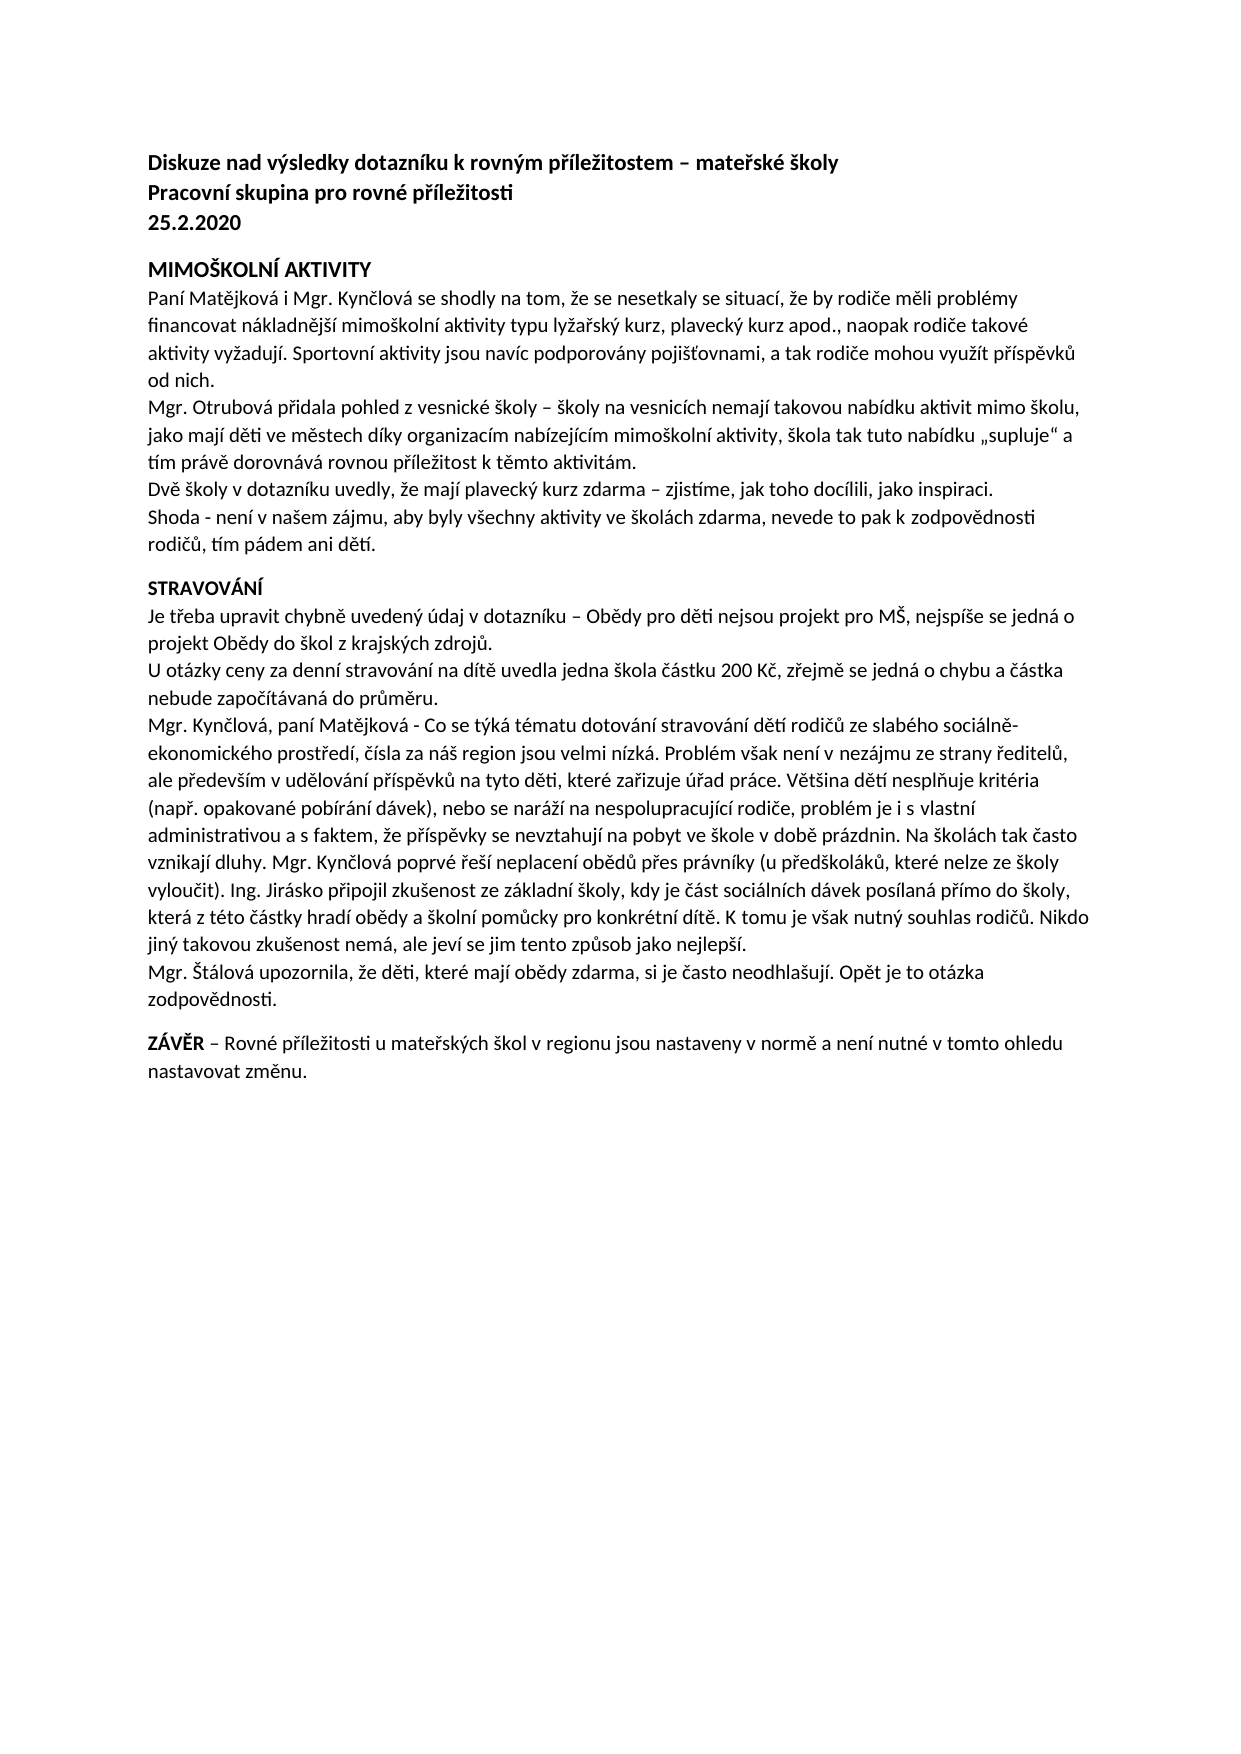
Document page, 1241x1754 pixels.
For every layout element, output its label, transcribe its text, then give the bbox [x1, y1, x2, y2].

text MIMOŠKOLNÍ AKTIVITY Paní Matějková i Mgr. Kynčlová se shodly na tom, že se nesetkaly se situací, že by rodiče měli problémy financovat nákladnější mimoškolní aktivity typu lyžařský kurz, plavecký kurz apod., naopak rodiče takové aktivity vyžadují. Sportovní aktivity jsou navíc podporovány pojišťovnami, a tak rodiče mohou využít příspěvků od nich. Mgr. Otrubová přidala pohled z vesnické školy – školy na vesnicích nemají takovou nabídku aktivit mimo školu, jako mají děti ve městech díky organizacím nabízejícím mimoškolní aktivity, škola tak tuto nabídku „supluje“ a tím právě dorovnává rovnou příležitost k těmto aktivitám. Dvě školy v dotazníku uvedly, že mají plavecký kurz zdarma – zjistíme, jak toho docílili, jako inspiraci. Shoda - není v našem zájmu, aby byly všechny aktivity ve školách zdarma, nevede to pak k zodpovědnosti rodičů, tím pádem ani dětí. [148, 255, 1093, 557]
text Diskuze nad výsledky dotazníku k rovným příležitostem – mateřské školy Pracovní skupina pro rovné příležitosti 25.2.2020 [148, 148, 1093, 236]
text STRAVOVÁNÍ Je třeba upravit chybně uvedený údaj v dotazníku – Obědy pro děti nejsou projekt pro MŠ, nejspíše se jedná o projekt Obědy do škol z krajských zdrojů. U otázky ceny za denní stravování na dítě uvedla jedna škola částku 200 Kč, zřejmě se jedná o chybu a částka nebude započítávaná do průměru. Mgr. Kynčlová, paní Matějková - Co se týká tématu dotování stravování dětí rodičů ze slabého sociálně-ekonomického prostředí, čísla za náš region jsou velmi nízká. Problém však není v nezájmu ze strany ředitelů, ale především v udělování příspěvků na tyto děti, které zařizuje úřad práce. Většina dětí nesplňuje kritéria (např. opakované pobírání dávek), nebo se naráží na nespolupracující rodiče, problém je i s vlastní administrativou a s faktem, že příspěvky se nevztahují na pobyt ve škole v době prázdnin. Na školách tak často vznikají dluhy. Mgr. Kynčlová poprvé řeší neplacení obědů přes právníky (u předškoláků, které nelze ze školy vyloučit). Ing. Jirásko připojil zkušenost ze základní školy, kdy je část sociálních dávek posílaná přímo do školy, která z této částky hradí obědy a školní pomůcky pro konkrétní dítě. K tomu je však nutný souhlas rodičů. Nikdo jiný takovou zkušenost nemá, ale jeví se jim tento způsob jako nejlepší. Mgr. Štálová upozornila, že děti, které mají obědy zdarma, si je často neodhlašují. Opět je to otázka zodpovědnosti. [148, 576, 1093, 1012]
text ZÁVĚR – Rovné příležitosti u mateřských škol v regionu jsou nastaveny v normě a není nutné v tomto ohledu nastavovat změnu. [148, 1031, 1093, 1083]
